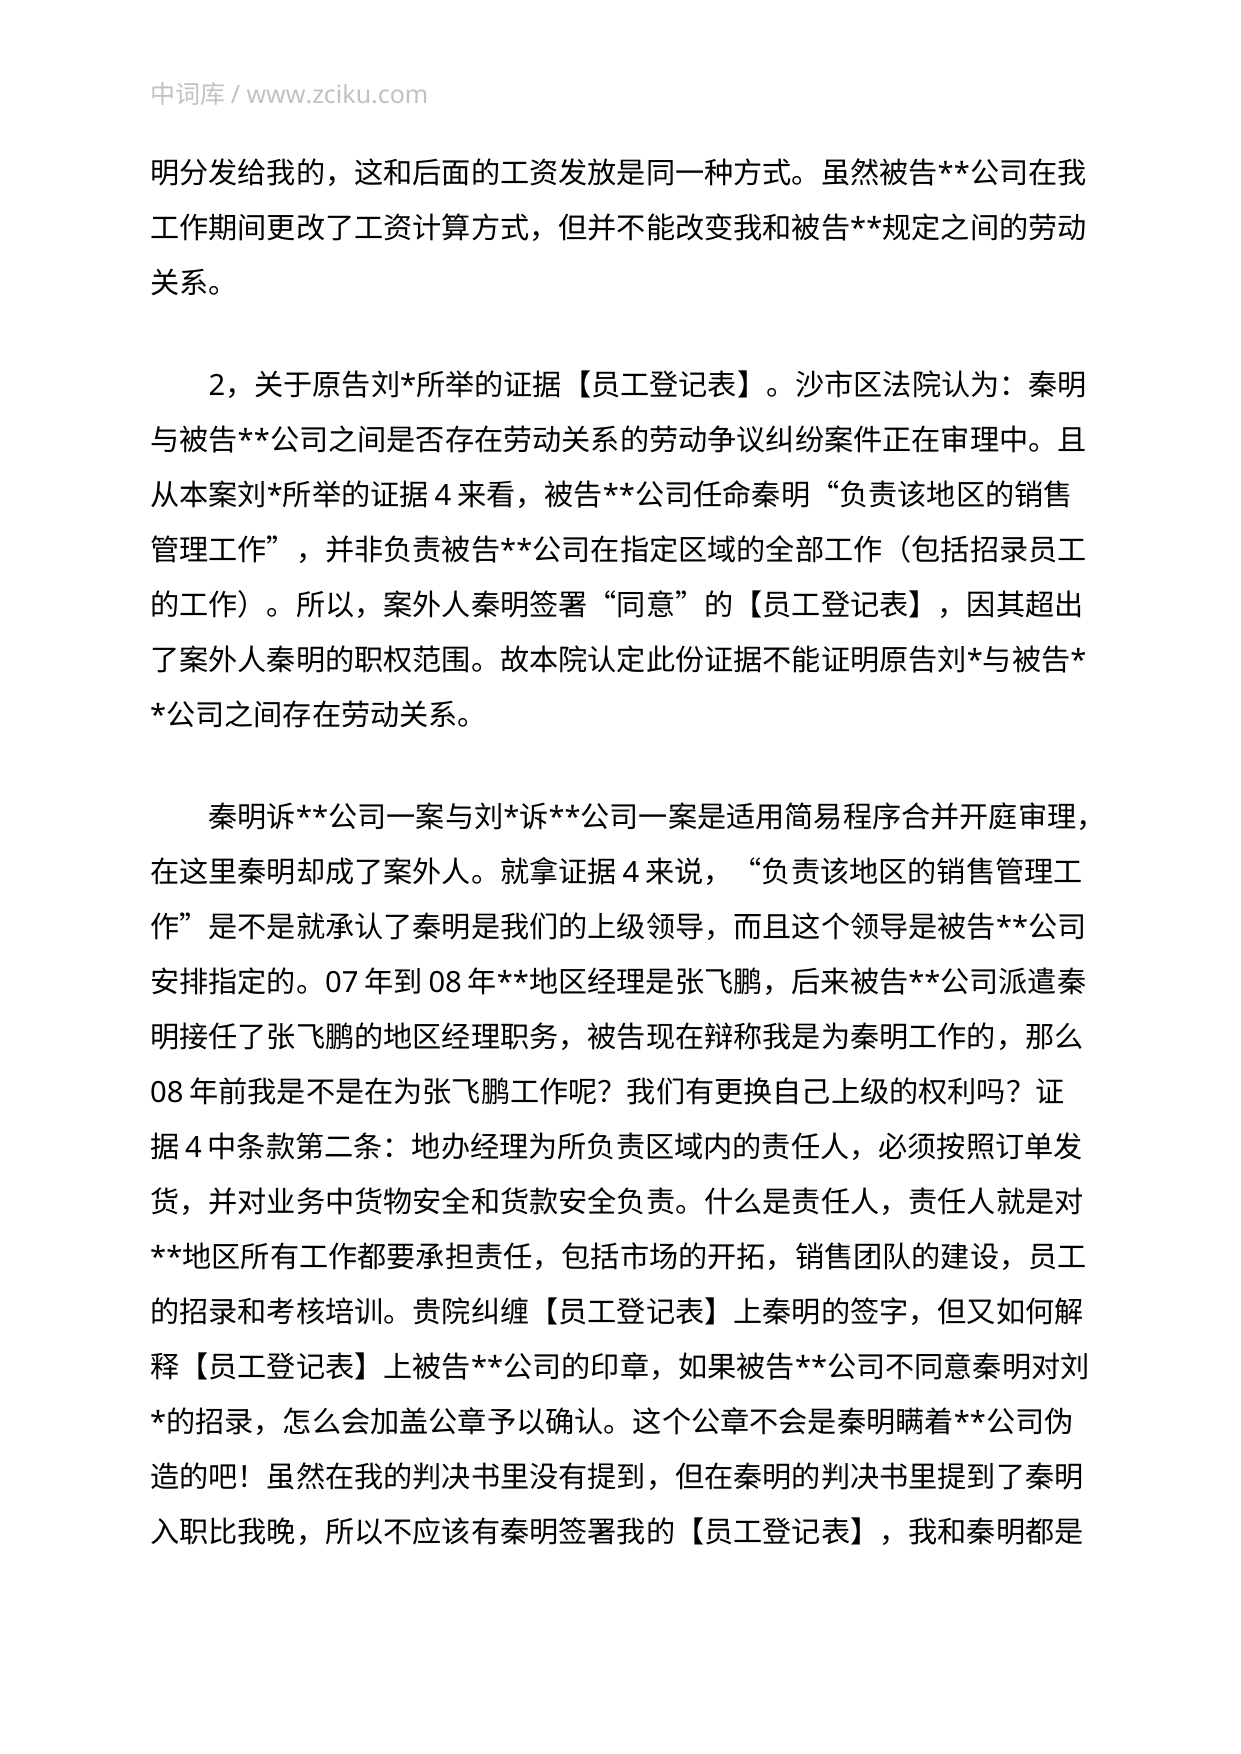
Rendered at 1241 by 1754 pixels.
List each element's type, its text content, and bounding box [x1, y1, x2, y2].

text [150, 794, 1090, 1551]
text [150, 150, 1090, 302]
text 2，关于原告刘*所举的证据【员工登记表】。沙市区法院认为：秦明与被告**公司之间是否存在劳动关系的劳动争议纠纷案件正在审理中。且从本案刘*所举的证据4来看，被告**公司任命秦明“负责该地区的销售管理工作”，并非负责被告**公司在指定区域的全部工作（包括招录员工的工作）。所以，案外人秦明签署“同意”的【员工登记表】，因其超出了案外人秦明的职权范围。故本院认定此份证据不能证明原告刘*与被告**公司之间存在劳动关系。 [150, 362, 1090, 734]
